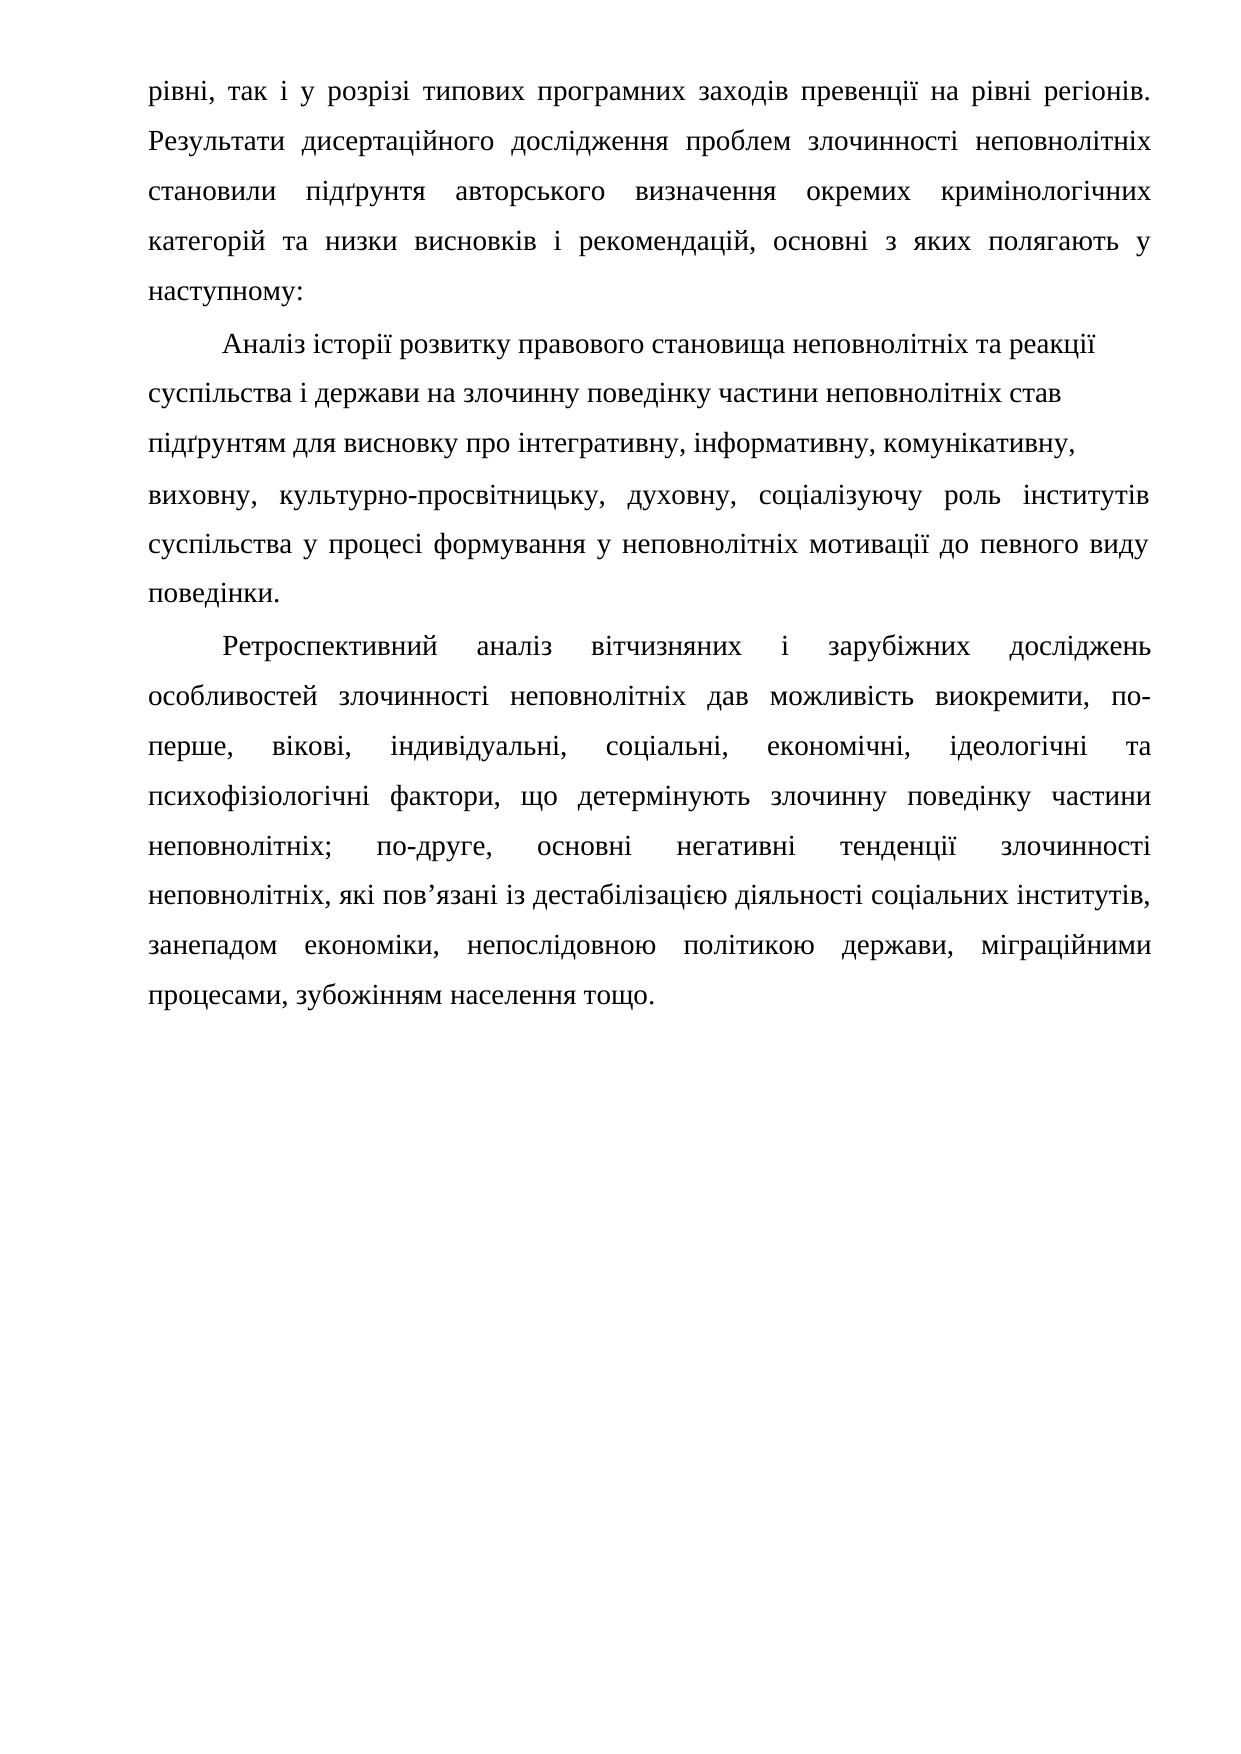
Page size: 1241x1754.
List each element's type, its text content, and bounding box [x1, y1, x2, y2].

list Аналіз історії розвитку правового становища неповнолітніх та реакції суспільства і держави на злочинну поведінку частини неповнолітніх став підґрунтям для висновку про інтегративну, інформативну, комунікативну, [148, 326, 1150, 458]
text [148, 73, 1152, 307]
text виховну, культурно-просвітницьку, духовну, соціалізуючу роль інститутів суспільства у процесі формування у неповнолітніх мотивації до певного виду поведінки. [148, 477, 1150, 609]
text Ретроспективний аналіз вітчизняних і зарубіжних досліджень особливостей злочинності неповнолітніх дав можливість виокремити, по-перше, вікові, індивідуальні, соціальні, економічні, ідеологічні та психофізіологічні фактори, що детермінують злочинну поведінку частини неповнолітніх; по-друге, основні негативні тенденції злочинності неповнолітніх, які пов’язані із дестабілізацією діяльності соціальних інститутів, занепадом економіки, непослідовною політикою держави, міграційними процесами, зубожінням населення тощо. [148, 628, 1152, 1011]
